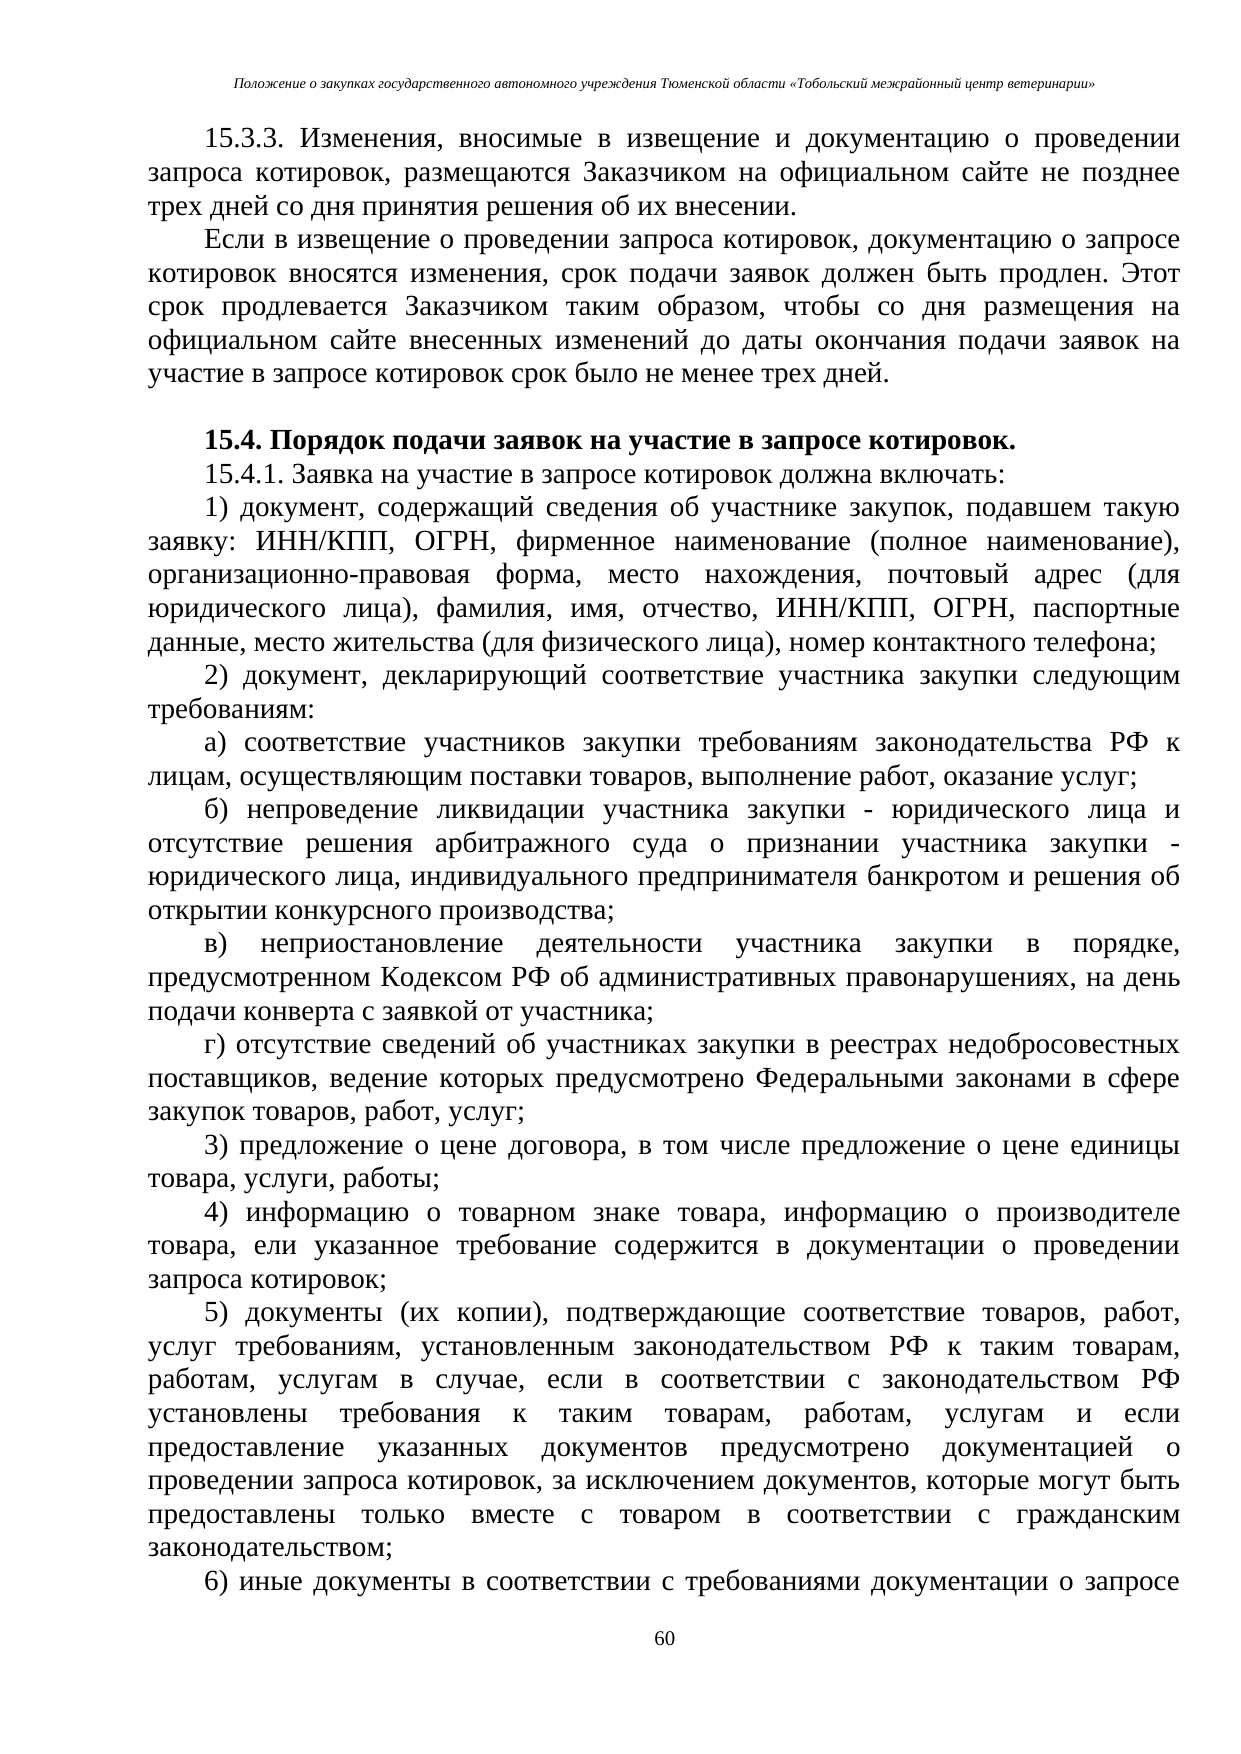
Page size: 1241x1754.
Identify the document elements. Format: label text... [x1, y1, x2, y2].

text 1) документ, содержащий сведения об участнике закупок, подавшем такую заявку: ИНН/КПП, ОГРН, фирменное наименование (полное наименование), организационно-правовая форма, место нахождения, почтовый адрес (для юридического лица), фамилия, имя, отчество, ИНН/КПП, ОГРН, паспортные данные, место жительства (для физического лица), номер контактного телефона; [148, 489, 1181, 657]
text 2) документ, декларирующий соответствие участника закупки следующим требованиям: [148, 657, 1181, 724]
text Если в извещение о проведении запроса котировок, документацию о запросе котировок вносятся изменения, срок подачи заявок должен быть продлен. Этот срок продлевается Заказчиком таким образом, чтобы со дня размещения на официальном сайте внесенных изменений до даты окончания подачи заявок на участие в запросе котировок срок было не менее трех дней. [148, 221, 1181, 389]
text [148, 1563, 1181, 1596]
text 3) предложение о цене договора, в том числе предложение о цене единицы товара, услуги, работы; [148, 1127, 1181, 1194]
text 15.4.1. Заявка на участие в запросе котировок должна включать: [148, 456, 1181, 489]
text 4) информацию о товарном знаке товара, информацию о производителе товара, ели указанное требование содержится в документации о проведении запроса котировок; [148, 1194, 1181, 1294]
text г) отсутствие сведений об участниках закупки в реестрах недобросовестных поставщиков, ведение которых предусмотрено Федеральными законами в сфере закупок товаров, работ, услуг; [148, 1026, 1181, 1127]
text 15.3.3. Изменения, вносимые в извещение и документацию о проведении запроса котировок, размещаются Заказчиком на официальном сайте не позднее трех дней со дня принятия решения об их внесении. [148, 121, 1181, 221]
text а) соответствие участников закупки требованиям законодательства РФ к лицам, осуществляющим поставки товаров, выполнение работ, оказание услуг; [148, 724, 1181, 791]
text в) неприостановление деятельности участника закупки в порядке, предусмотренном Кодексом РФ об административных правонарушениях, на день подачи конверта с заявкой от участника; [148, 926, 1181, 1026]
text 15.4. Порядок подачи заявок на участие в запросе котировок. [148, 422, 1181, 456]
text б) непроведение ликвидации участника закупки - юридического лица и отсутствие решения арбитражного суда о признании участника закупки - юридического лица, индивидуального предпринимателя банкротом и решения об открытии конкурсного производства; [148, 791, 1181, 926]
text 5) документы (их копии), подтверждающие соответствие товаров, работ, услуг требованиям, установленным законодательством РФ к таким товарам, работам, услугам в случае, если в соответствии с законодательством РФ установлены требования к таким товарам, работам, услугам и если предоставление указанных документов предусмотрено документацией о проведении запроса котировок, за исключением документов, которые могут быть предоставлены только вместе с товаром в соответствии с гражданским законодательством; [148, 1294, 1181, 1563]
